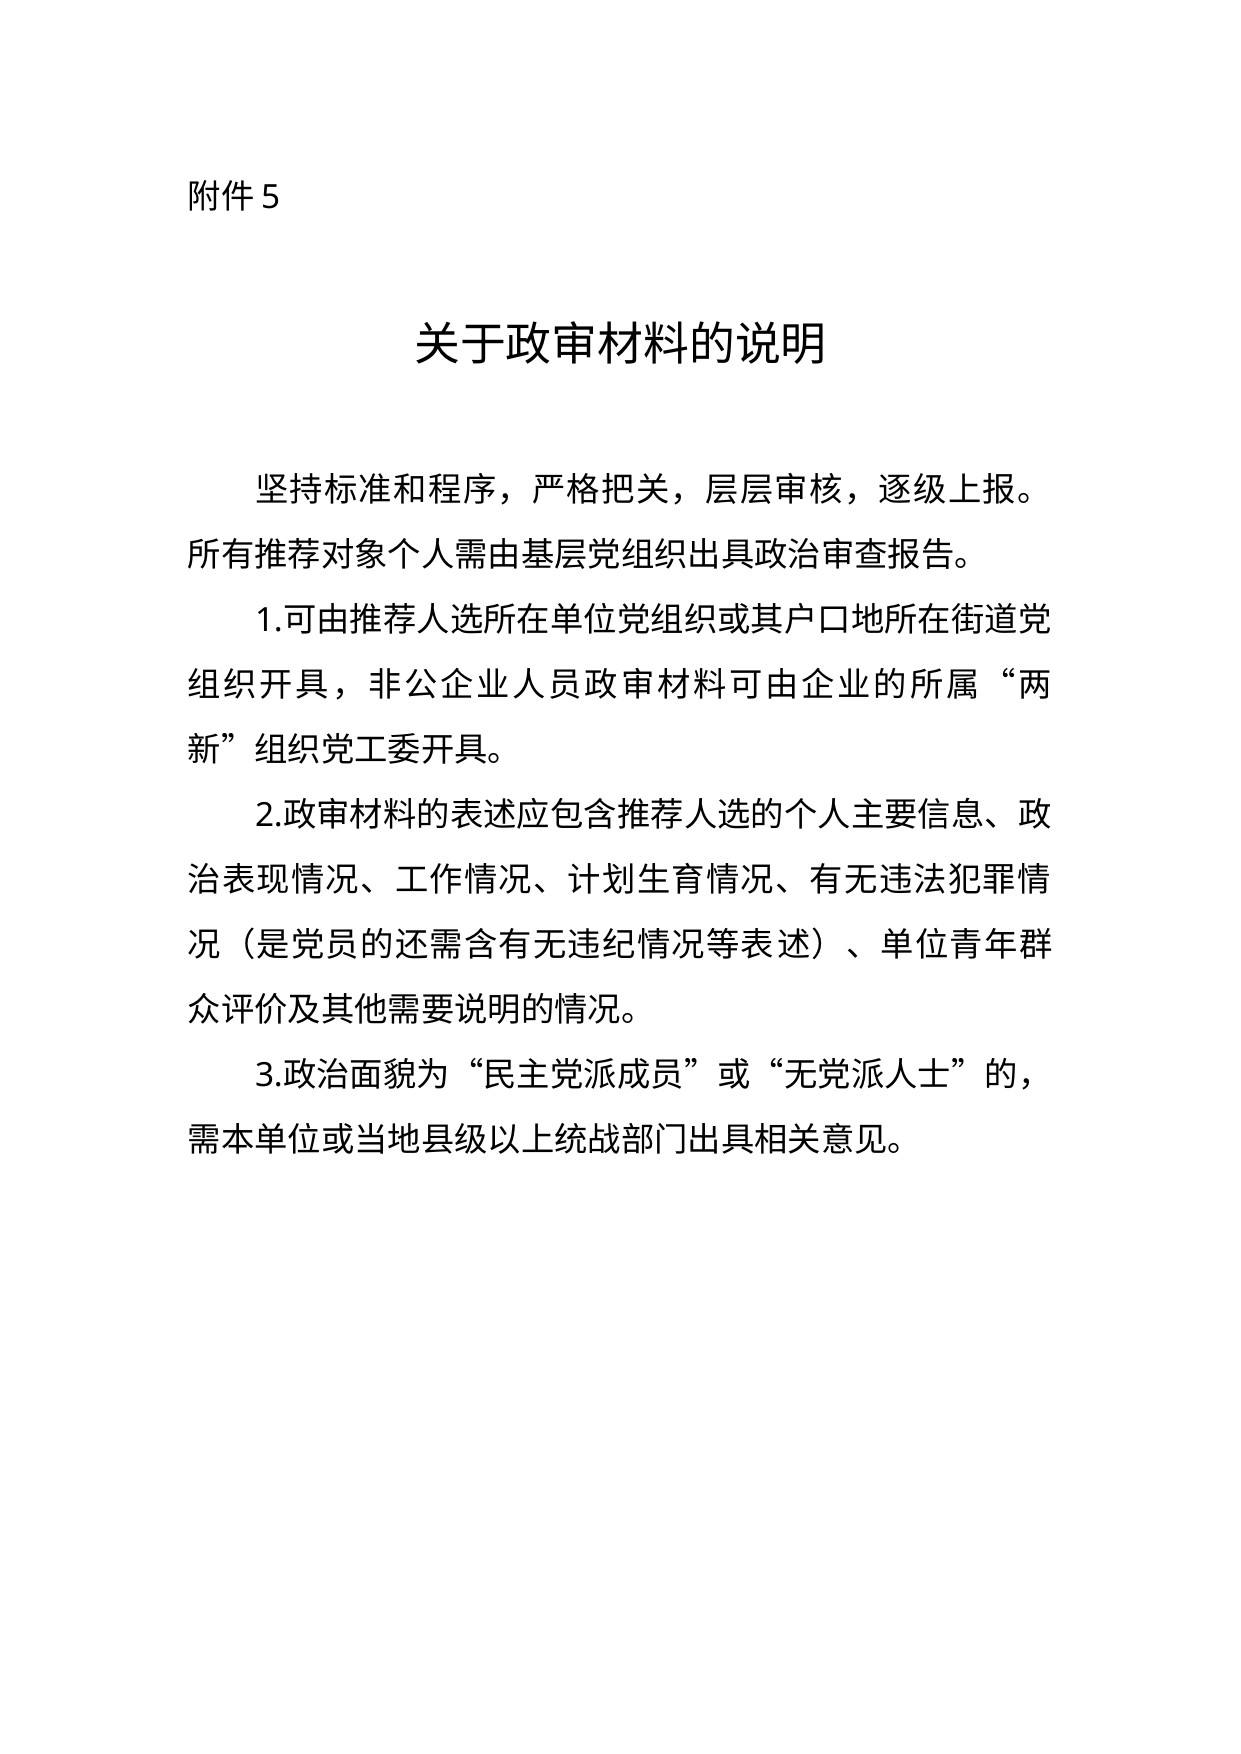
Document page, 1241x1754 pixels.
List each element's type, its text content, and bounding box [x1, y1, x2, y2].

text 关于政审材料的说明 [187, 292, 1053, 389]
text 附件5 [187, 162, 1053, 227]
text 3.政治面貌为“民主党派成员”或“无党派人士”的，需本单位或当地县级以上统战部门出具相关意见。 [187, 1039, 1053, 1169]
text 2.政审材料的表述应包含推荐人选的个人主要信息、政治表现情况、工作情况、计划生育情况、有无违法犯罪情况（是党员的还需含有无违纪情况等表述）、单位青年群众评价及其他需要说明的情况。 [187, 779, 1053, 1039]
text 坚持标准和程序，严格把关，层层审核，逐级上报。所有推荐对象个人需由基层党组织出具政治审查报告。 [187, 454, 1053, 584]
text 1.可由推荐人选所在单位党组织或其户口地所在街道党组织开具，非公企业人员政审材料可由企业的所属“两新”组织党工委开具。 [187, 584, 1053, 779]
